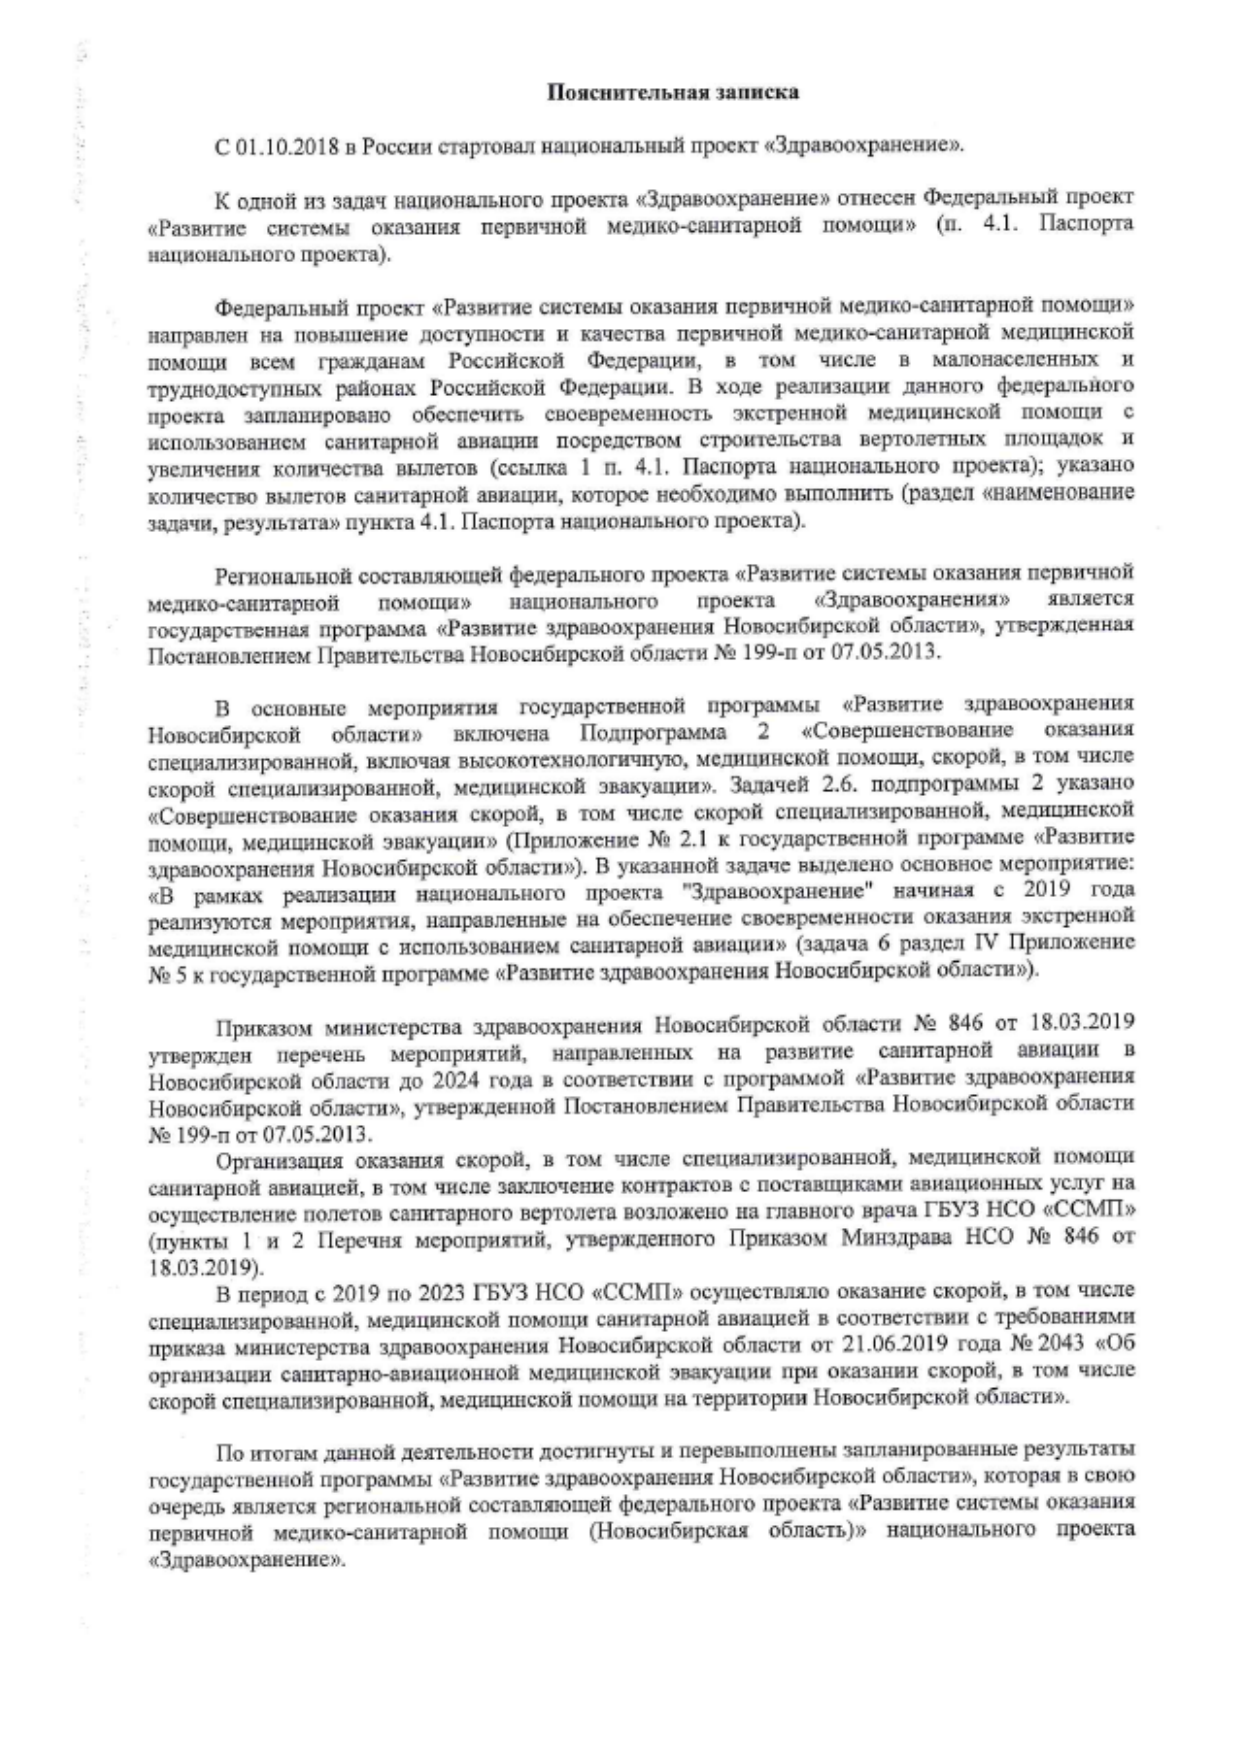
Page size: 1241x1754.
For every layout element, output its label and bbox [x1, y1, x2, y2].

picture [29, 29, 1179, 1660]
